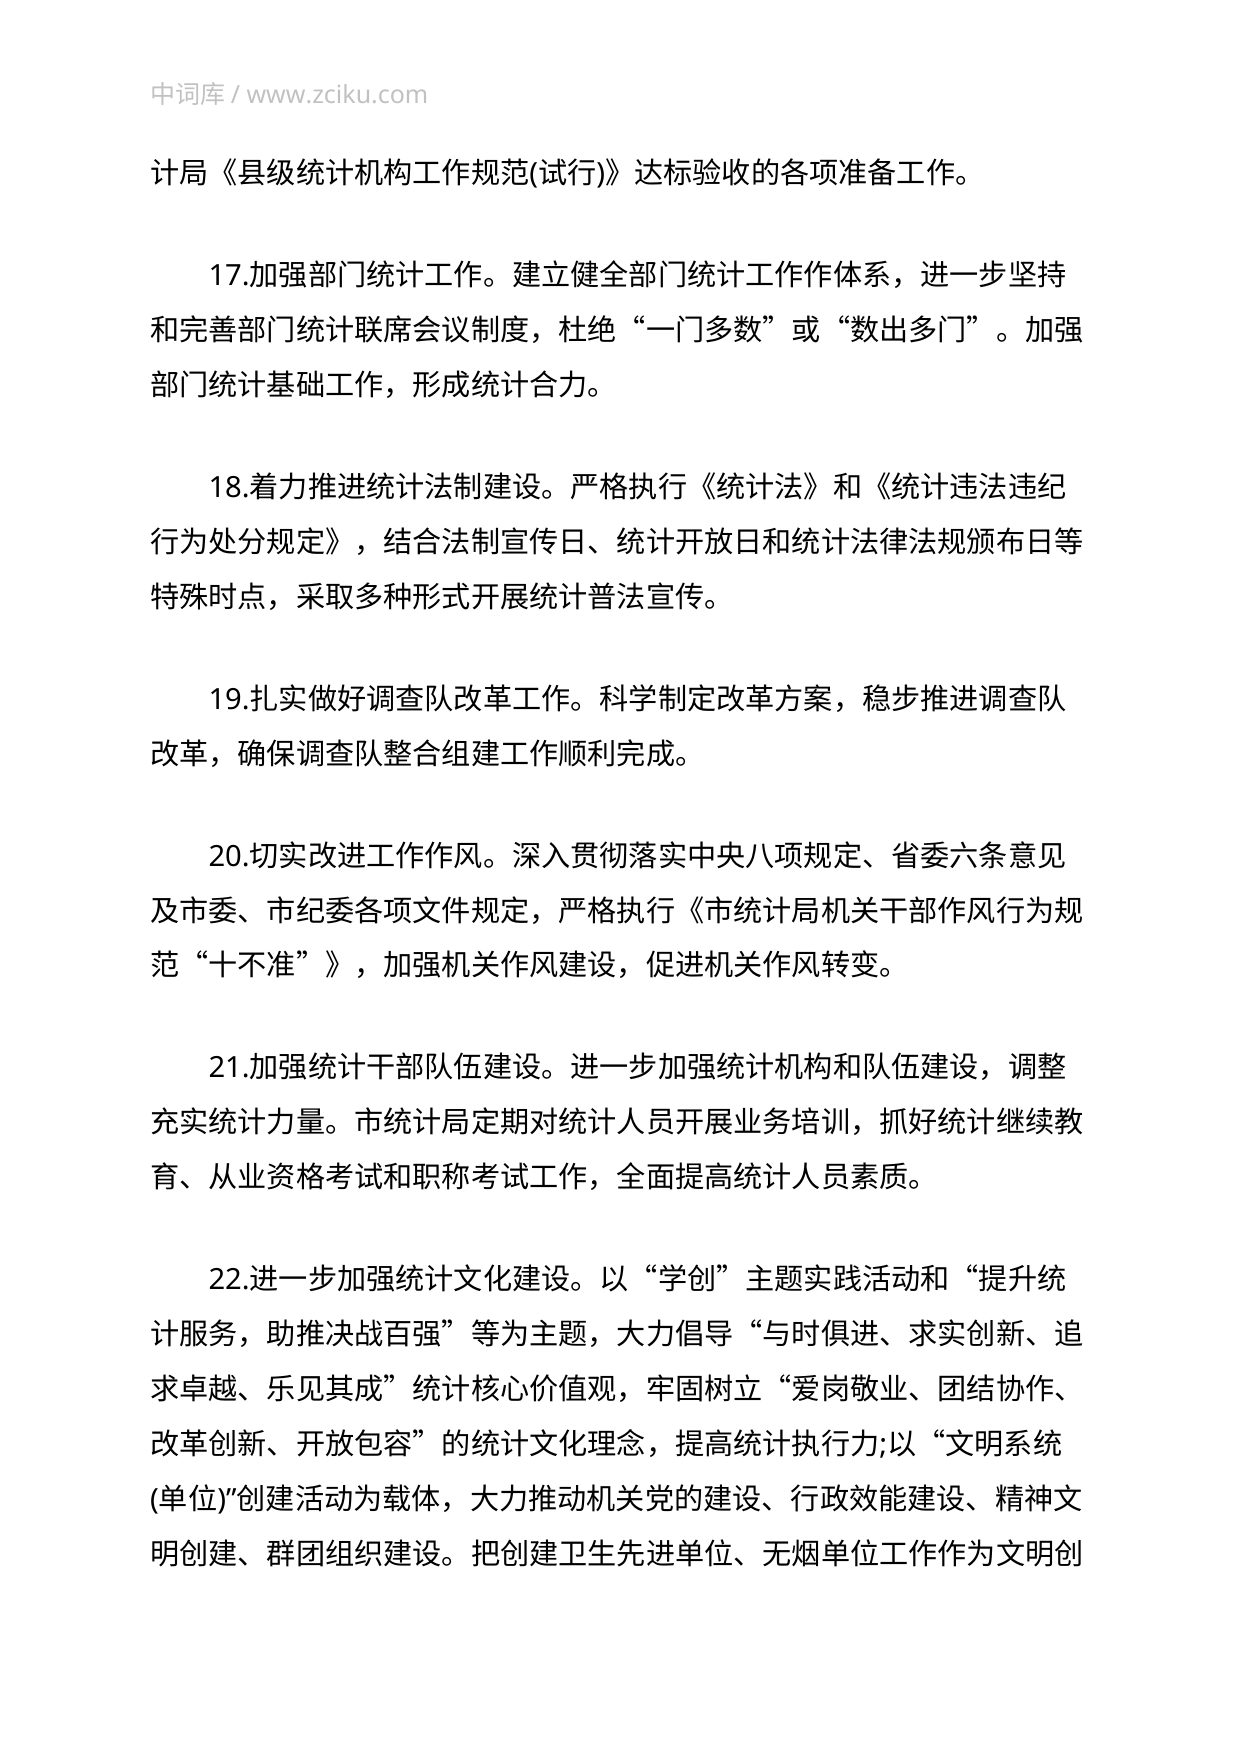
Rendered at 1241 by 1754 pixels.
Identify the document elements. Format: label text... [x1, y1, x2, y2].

text 17.加强部门统计工作。建立健全部门统计工作作体系，进一步坚持和完善部门统计联席会议制度，杜绝“一门多数”或“数出多门”。加强部门统计基础工作，形成统计合力。 [150, 252, 1090, 404]
text 18.着力推进统计法制建设。严格执行《统计法》和《统计违法违纪行为处分规定》，结合法制宣传日、统计开放日和统计法律法规颁布日等特殊时点，采取多种形式开展统计普法宣传。 [150, 464, 1090, 616]
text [150, 150, 1090, 192]
text 19.扎实做好调查队改革工作。科学制定改革方案，稳步推进调查队改革，确保调查队整合组建工作顺利完成。 [150, 675, 1090, 773]
text 21.加强统计干部队伍建设。进一步加强统计机构和队伍建设，调整充实统计力量。市统计局定期对统计人员开展业务培训，抓好统计继续教育、从业资格考试和职称考试工作，全面提高统计人员素质。 [150, 1044, 1090, 1196]
text 20.切实改进工作作风。深入贯彻落实中央八项规定、省委六条意见及市委、市纪委各项文件规定，严格执行《市统计局机关干部作风行为规范“十不准”》，加强机关作风建设，促进机关作风转变。 [150, 832, 1090, 984]
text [150, 1255, 1090, 1572]
